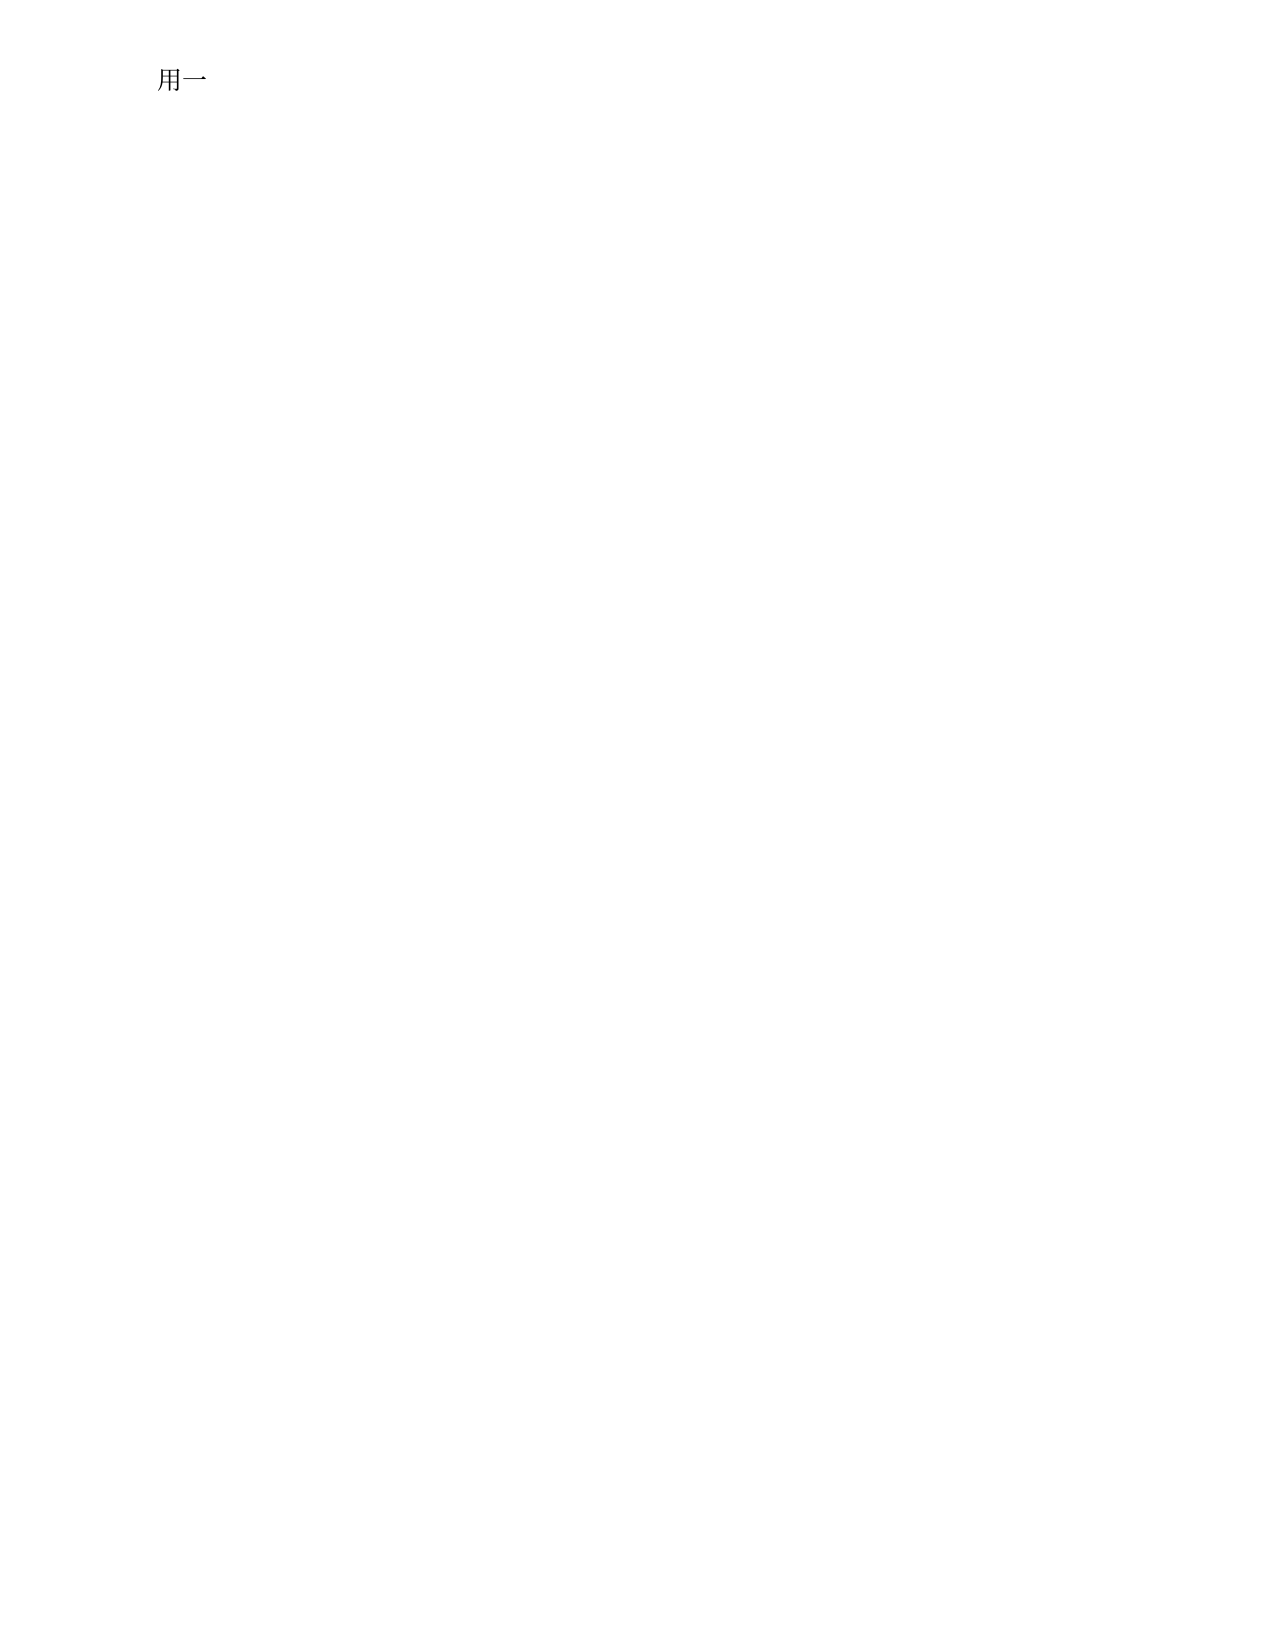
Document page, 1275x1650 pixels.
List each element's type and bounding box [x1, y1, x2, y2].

text [157, 60, 458, 96]
